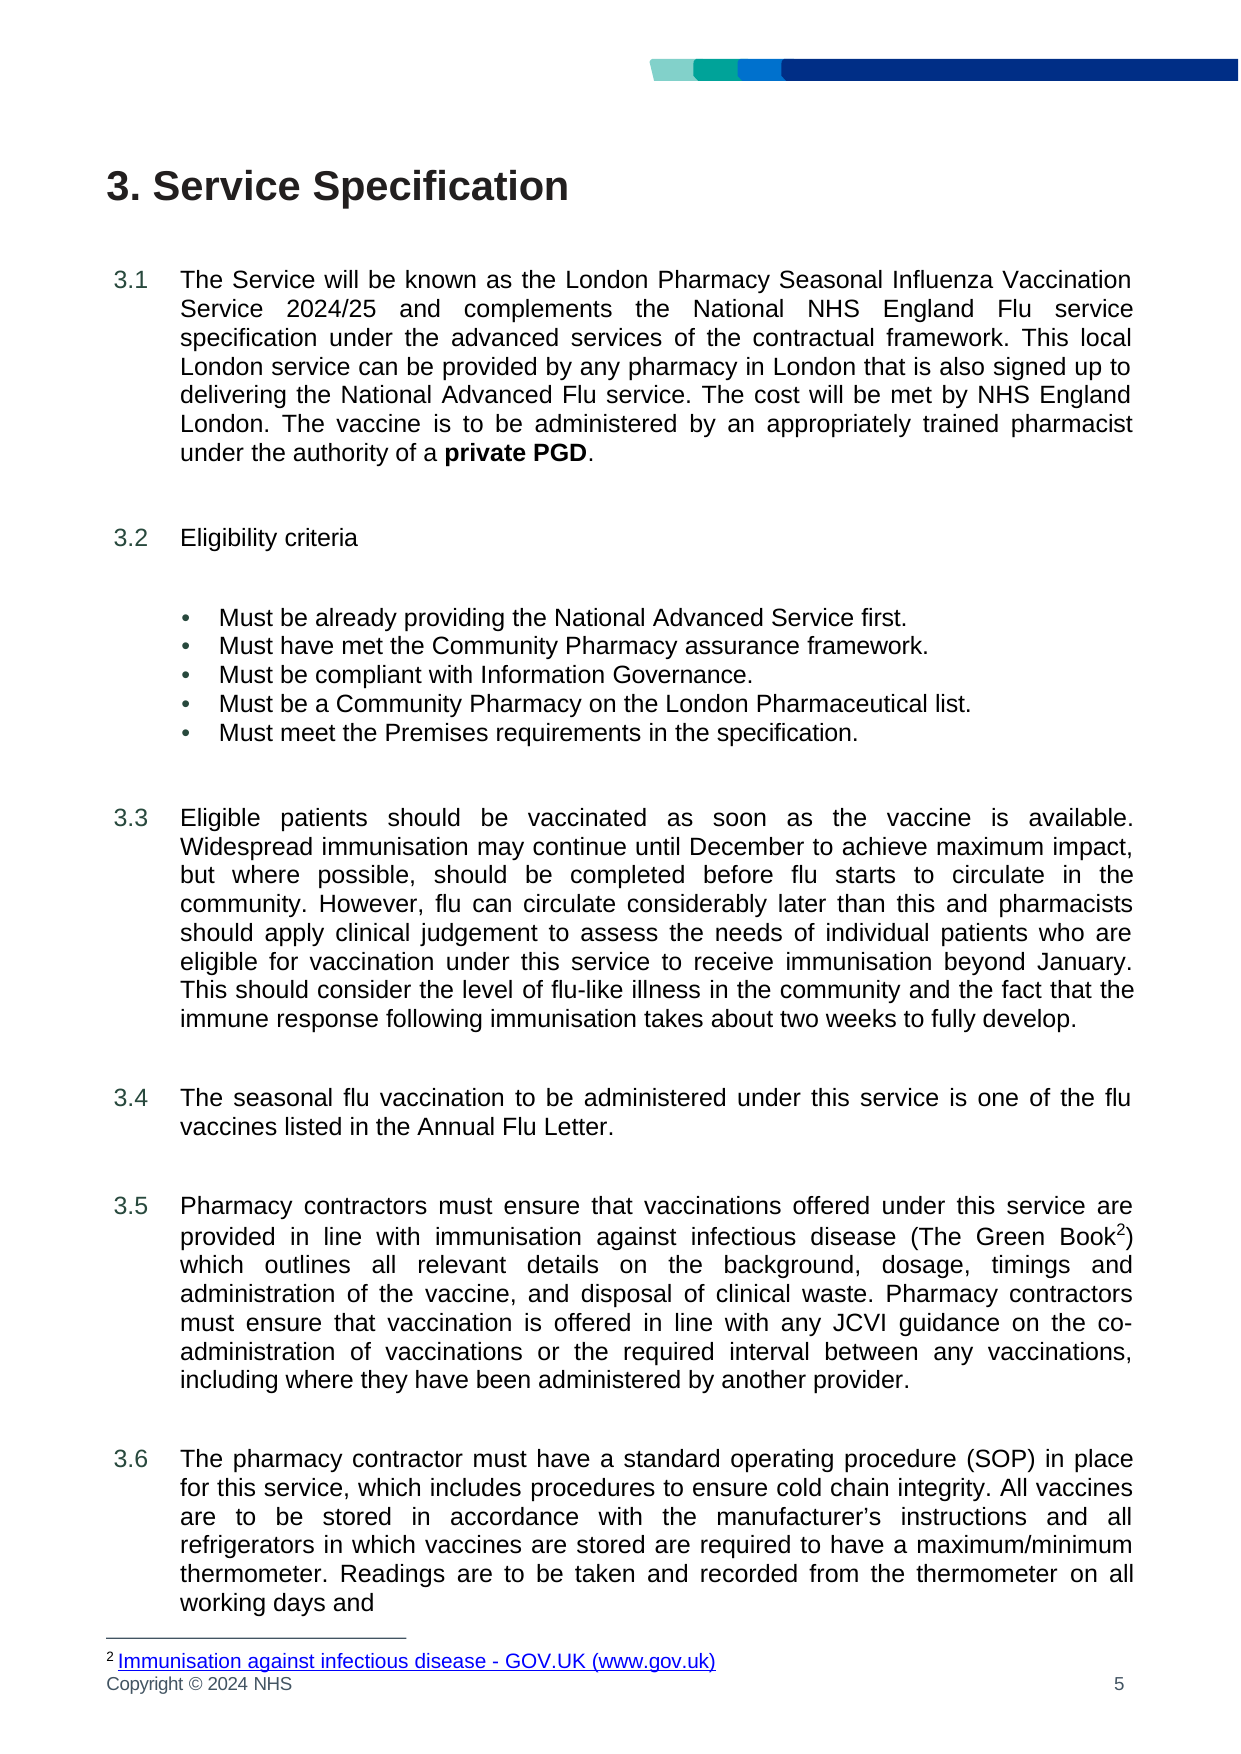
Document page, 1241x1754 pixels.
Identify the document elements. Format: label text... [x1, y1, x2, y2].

subtitle Service Specification [106, 161, 1146, 209]
list The Service will be known as the London Pharmacy Seasonal Influenza Vaccination Service 2024/25 and complements the National NHS England Flu service specification under the advanced services of the contractual framework. This local London service can be provided by any pharmacy in London that is also signed up to delivering the National Advanced Flu service. The cost will be met by NHS England London. The vaccine is to be administered by an appropriately trained pharmacist under the authority of a private PGD. [113, 265, 1134, 467]
text 2 Immunisation against infectious disease - GOV.UK (www.gov.uk) [106, 1648, 1146, 1673]
list Eligibility criteria [113, 523, 1146, 552]
list Eligible patients should be vaccinated as soon as the vaccine is available. Widespread immunisation may continue until December to achieve maximum impact, but where possible, should be completed before flu starts to circulate in the community. However, flu can circulate considerably later than this and pharmacists should apply clinical judgement to assess the needs of individual patients who are eligible for vaccination under this service to receive immunisation beyond January. This should consider the level of flu-like illness in the community and the fact that the immune response following immunisation takes about two weeks to fully develop. [113, 803, 1134, 1033]
list The pharmacy contractor must have a standard operating procedure (SOP) in place for this service, which includes procedures to ensure cold chain integrity. All vaccines are to be stored in accordance with the manufacturer’s instructions and all refrigerators in which vaccines are stored are required to have a maximum/minimum thermometer. Readings are to be taken and recorded from the thermometer on all working days and [113, 1444, 1134, 1617]
list Must meet the Premises requirements in the specification. [181, 717, 1146, 746]
list Must be compliant with Information Governance. [181, 660, 1146, 689]
list Must be a Community Pharmacy on the London Pharmaceutical list. [181, 689, 1146, 717]
list Must be already providing the National Advanced Service first. [181, 602, 1146, 631]
list Must have met the Community Pharmacy assurance framework. [181, 631, 1146, 660]
list Pharmacy contractors must ensure that vaccinations offered under this service are provided in line with immunisation against infectious disease (The Green Book2) which outlines all relevant details on the background, dosage, timings and administration of the vaccine, and disposal of clinical waste. Pharmacy contractors must ensure that vaccination is offered in line with any JCVI guidance on the co-administration of vaccinations or the required interval between any vaccinations, including where they have been administered by another provider. [113, 1191, 1134, 1394]
list The seasonal flu vaccination to be administered under this service is one of the flu vaccines listed in the Annual Flu Letter. [113, 1083, 1133, 1141]
